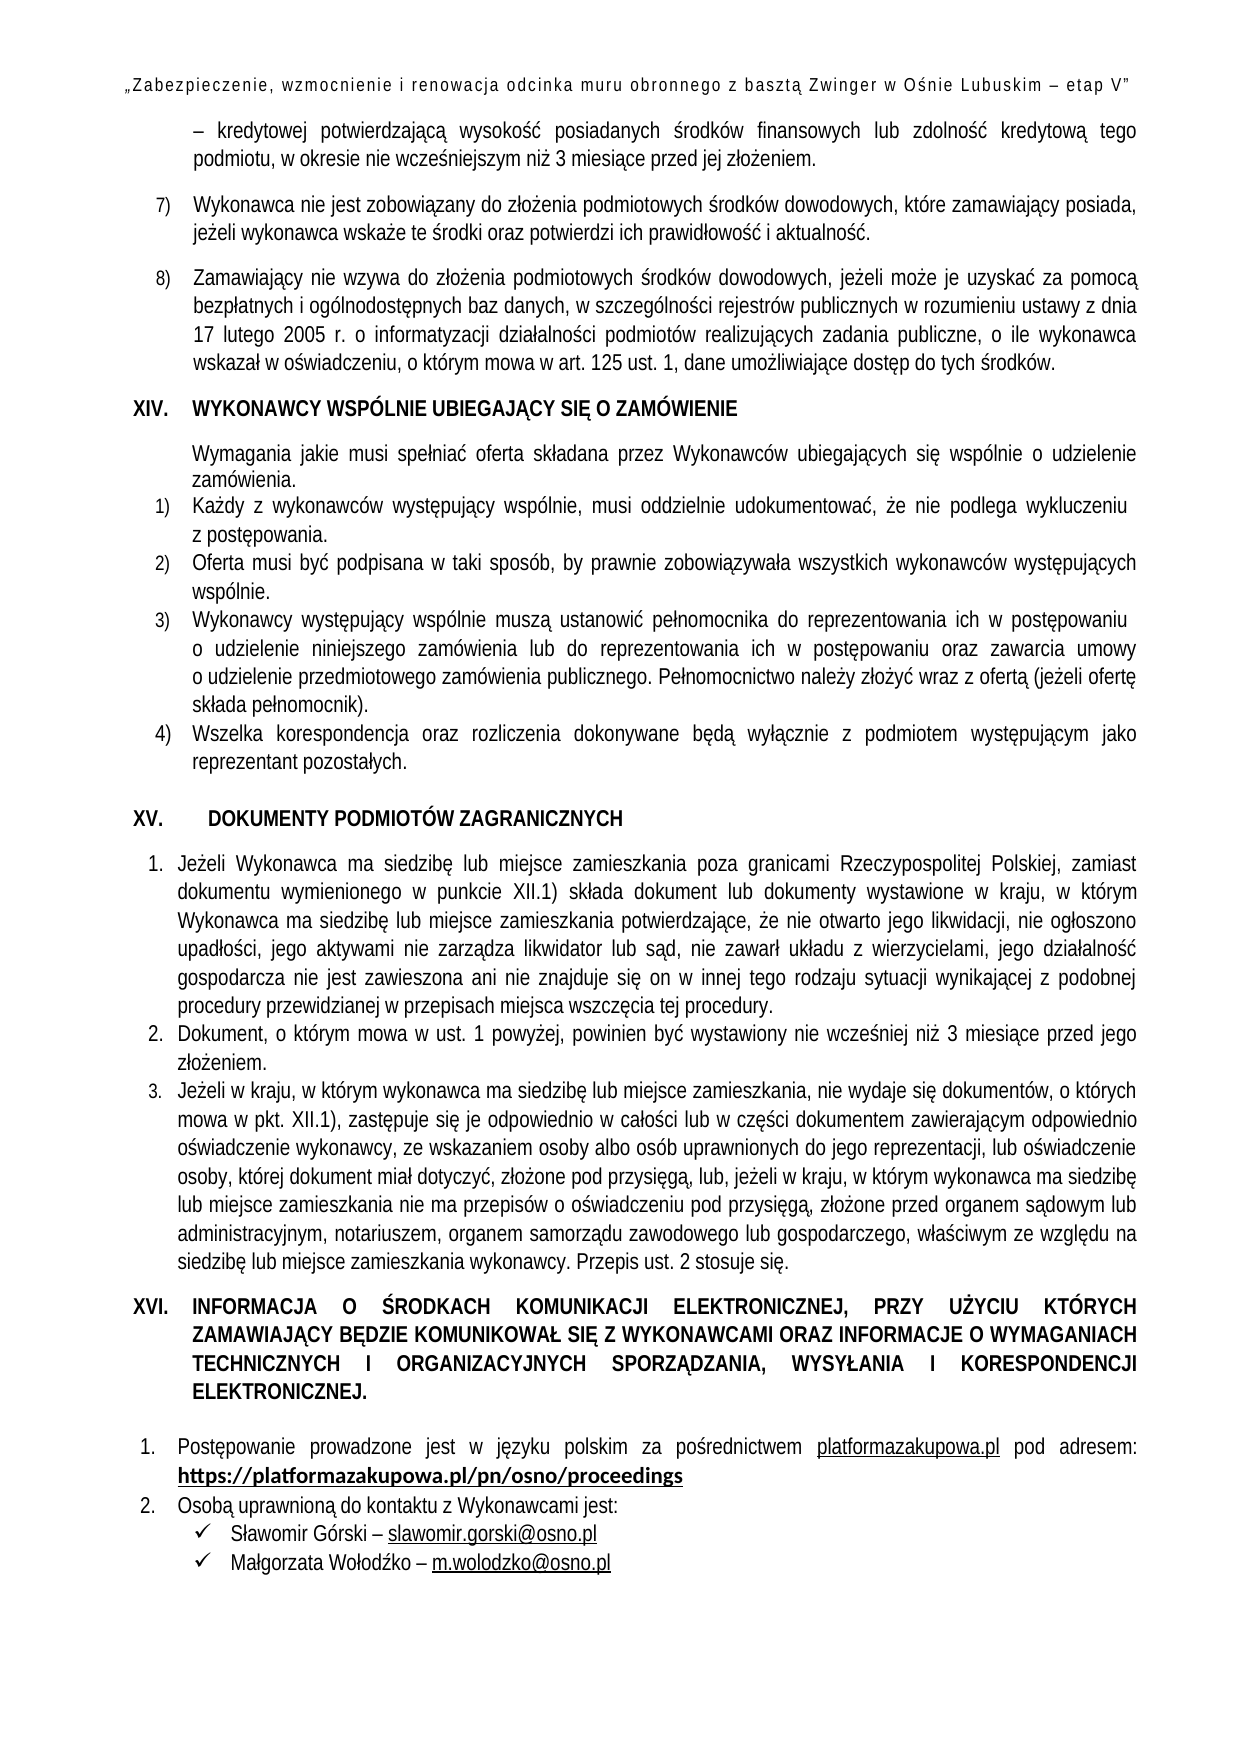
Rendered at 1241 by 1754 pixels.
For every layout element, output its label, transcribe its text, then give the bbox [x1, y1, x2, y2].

list Jeżeli Wykonawca ma siedzibę lub miejsce zamieszkania poza granicami Rzeczypospolitej Polskiej, zamiast dokumentu wymienionego w punkcie XII.1) składa dokument lub dokumenty wystawione w kraju, w którym Wykonawca ma siedzibę lub miejsce zamieszkania potwierdzające, że nie otwarto jego likwidacji, nie ogłoszono upadłości, jego aktywami nie zarządza likwidator lub sąd, nie zawarł układu z wierzycielami, jego działalność gospodarcza nie jest zawieszona ani nie znajduje się on w innej tego rodzaju sytuacji wynikającej z podobnej procedury przewidzianej w przepisach miejsca wszczęcia tej procedury. [148, 850, 1137, 1018]
list Każdy z wykonawców występujący wspólnie, musi oddzielnie udokumentować, że nie podlega wykluczeniu z postępowania. [155, 492, 1137, 547]
list INFORMACJA O ŚRODKACH KOMUNIKACJI ELEKTRONICZNEJ, PRZY UŻYCIU KTÓRYCH ZAMAWIAJĄCY BĘDZIE KOMUNIKOWAŁ SIĘ Z WYKONAWCAMI ORAZ INFORMACJE O WYMAGANIACH TECHNICZNYCH I ORGANIZACYJNYCH SPORZĄDZANIA, WYSYŁANIA I KORESPONDENCJI ELEKTRONICZNEJ. [133, 1293, 1137, 1405]
list DOKUMENTY PODMIOTÓW ZAGRANICZNYCH [133, 805, 1137, 831]
list Wykonawca nie jest zobowiązany do złożenia podmiotowych środków dowodowych, które zamawiający posiada, jeżeli wykonawca wskaże te środki oraz potwierdzi ich prawidłowość i aktualność. [156, 191, 1137, 245]
list Wykonawcy występujący wspólnie muszą ustanowić pełnomocnika do reprezentowania ich w postępowaniu o udzielenie niniejszego zamówienia lub do reprezentowania ich w postępowaniu oraz zawarcia umowy o udzielenie przedmiotowego zamówienia publicznego. Pełnomocnictwo należy złożyć wraz z ofertą (jeżeli ofertę składa pełnomocnik). [155, 606, 1137, 718]
list Dokument, o którym mowa w ust. 1 powyżej, powinien być wystawiony nie wcześniej niż 3 miesiące przed jego złożeniem. [148, 1020, 1137, 1075]
list Oferta musi być podpisana w taki sposób, by prawnie zobowiązywała wszystkich wykonawców występujących wspólnie. [155, 549, 1137, 604]
list Sławomir Górski – slawomir.gorski@osno.pl [193, 1520, 1137, 1547]
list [156, 117, 1137, 172]
list Jeżeli w kraju, w którym wykonawca ma siedzibę lub miejsce zamieszkania, nie wydaje się dokumentów, o których mowa w pkt. XII.1), zastępuje się je odpowiednio w całości lub w części dokumentem zawierającym odpowiednio oświadczenie wykonawcy, ze wskazaniem osoby albo osób uprawnionych do jego reprezentacji, lub oświadczenie osoby, której dokument miał dotyczyć, złożone pod przysięgą, lub, jeżeli w kraju, w którym wykonawca ma siedzibę lub miejsce zamieszkania nie ma przepisów o oświadczeniu pod przysięgą, złożone przed organem sądowym lub administracyjnym, notariuszem, organem samorządu zawodowego lub gospodarczego, właściwym ze względu na siedzibę lub miejsce zamieszkania wykonawcy. Przepis ust. 2 stosuje się. [148, 1077, 1137, 1274]
list Osobą uprawnioną do kontaktu z Wykonawcami jest: [140, 1492, 1137, 1518]
list Zamawiający nie wzywa do złożenia podmiotowych środków dowodowych, jeżeli może je uzyskać za pomocą bezpłatnych i ogólnodostępnych baz danych, w szczególności rejestrów publicznych w rozumieniu ustawy z dnia 17 lutego 2005 r. o informatyzacji działalności podmiotów realizujących zadania publiczne, o ile wykonawca wskazał w oświadczeniu, o którym mowa w art. 125 ust. 1, dane umożliwiające dostęp do tych środków. [156, 264, 1137, 376]
list Wszelka korespondencja oraz rozliczenia dokonywane będą wyłącznie z podmiotem występującym jako reprezentant pozostałych. [155, 720, 1137, 774]
list Postępowanie prowadzone jest w języku polskim za pośrednictwem platformazakupowa.pl pod adresem: https://platformazakupowa.pl/pn/osno/proceedings [140, 1433, 1137, 1490]
list Małgorzata Wołodźko – m.wolodzko@osno.pl [193, 1549, 1137, 1575]
list WYKONAWCY WSPÓLNIE UBIEGAJĄCY SIĘ O ZAMÓWIENIE [133, 394, 1137, 421]
text Wymagania jakie musi spełniać oferta składana przez Wykonawców ubiegających się wspólnie o udzielenie zamówienia. [192, 439, 1137, 492]
